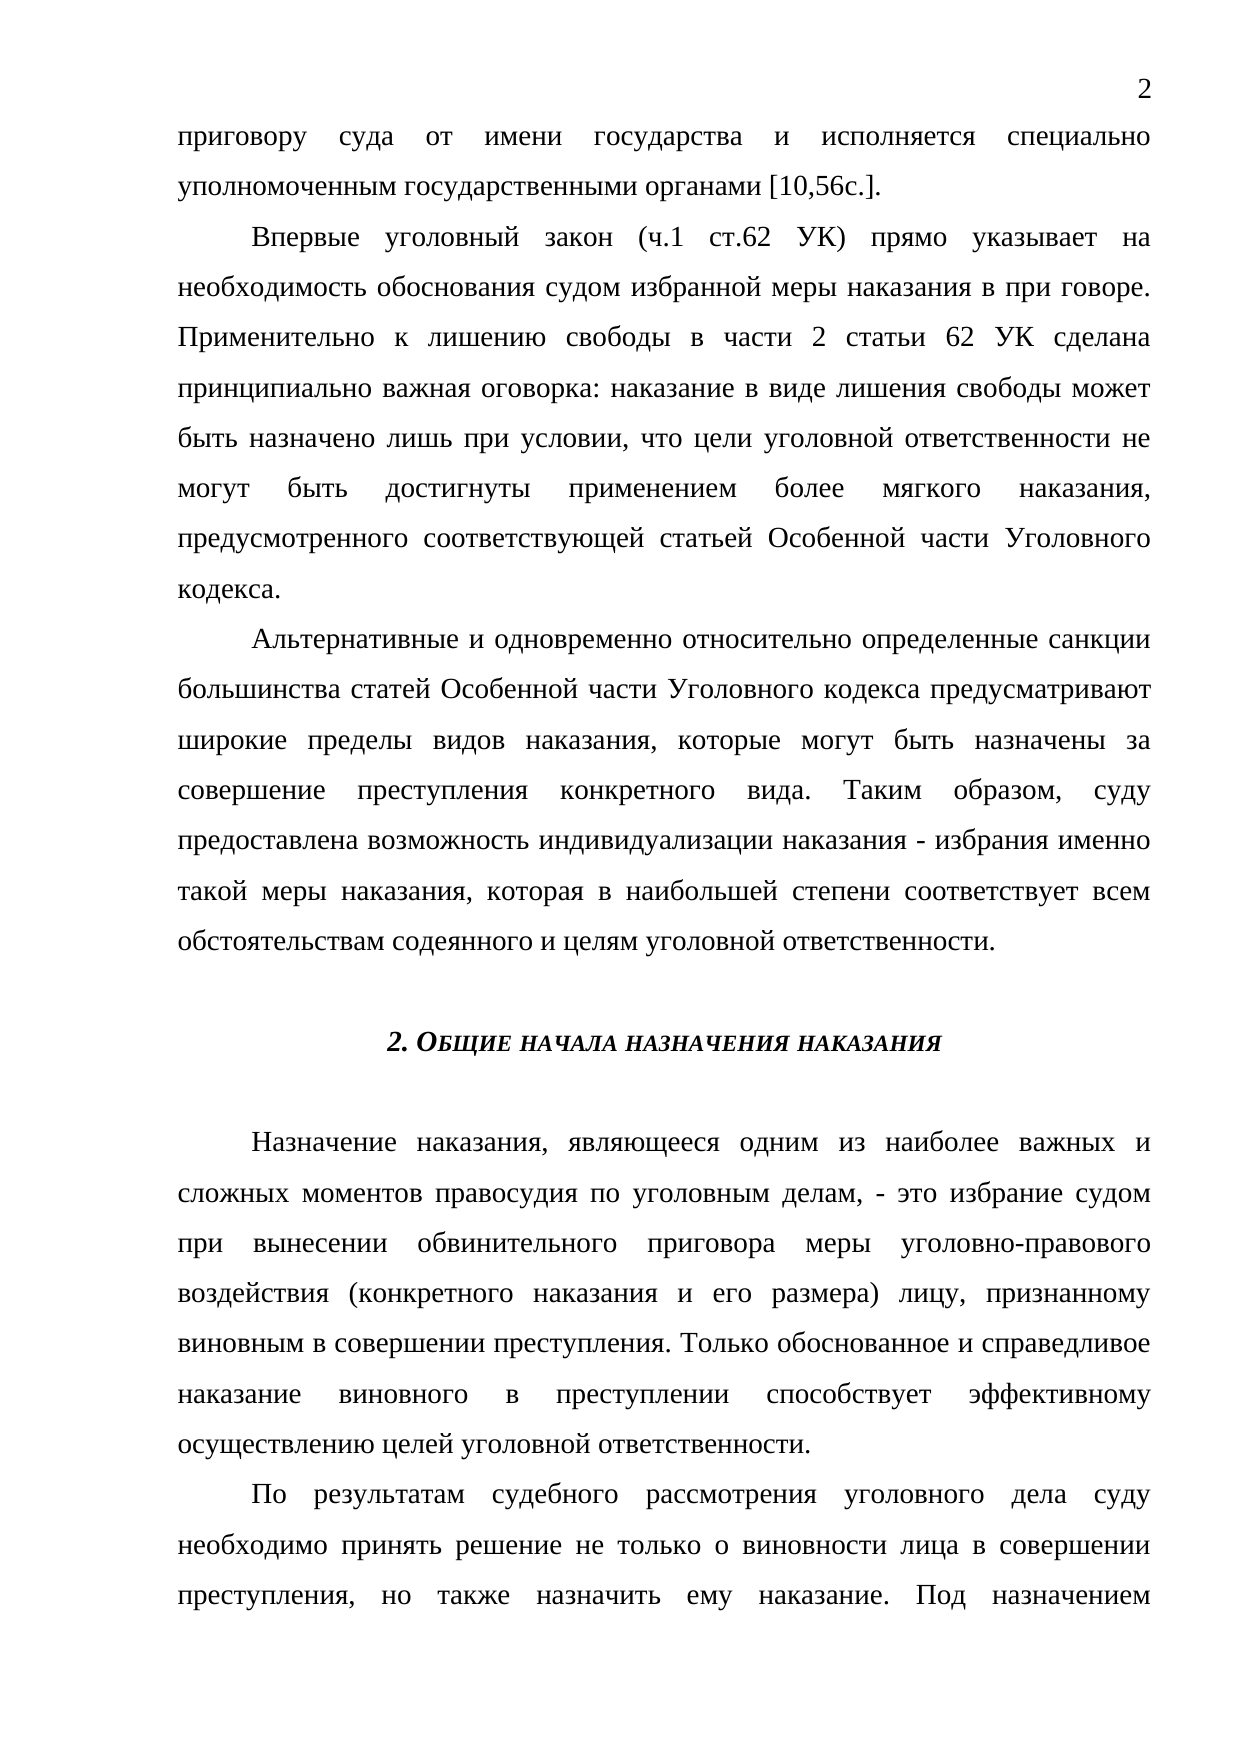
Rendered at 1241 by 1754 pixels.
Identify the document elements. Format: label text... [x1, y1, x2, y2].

text Альтернативные и одновременно относительно определенные санкции большинства статей Особенной части Уголовного кодекса предусматривают широкие пределы видов наказания, которые могут быть назначены за совершение преступления конкретного вида. Таким образом, суду предоставлена возможность индивидуализации наказания - избрания именно такой меры наказания, которая в наибольшей степени соответствует всем обстоятельствам содеянного и целям уголовной ответственности. [177, 621, 1152, 957]
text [177, 118, 1152, 202]
text Впервые уголовный закон (ч.1 ст.62 УК) прямо указывает на необходимость обоснования судом избранной меры наказания в при говоре. Применительно к лишению свободы в части 2 статьи 62 УК сделана принципиально важная оговорка: наказание в виде лишения свободы может быть назначено лишь при условии, что цели уголовной ответственности не могут быть достигнуты применением более мягкого наказания, предусмотренного соответствующей статьей Особенной части Уголовного кодекса. [177, 219, 1152, 604]
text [177, 1477, 1152, 1611]
subtitle 2. Общие начала назначения наказания [177, 1024, 1152, 1057]
text Назначение наказания, являющееся одним из наиболее важных и сложных моментов правосудия по уголовным делам, - это избрание судом при вынесении обвинительного приговора меры уголовно-правового воздействия (конкретного наказания и его размера) лицу, признанному виновным в совершении преступления. Только обоснованное и справедливое наказание виновного в преступлении способствует эффективному осуществлению целей уголовной ответственности. [177, 1124, 1152, 1460]
